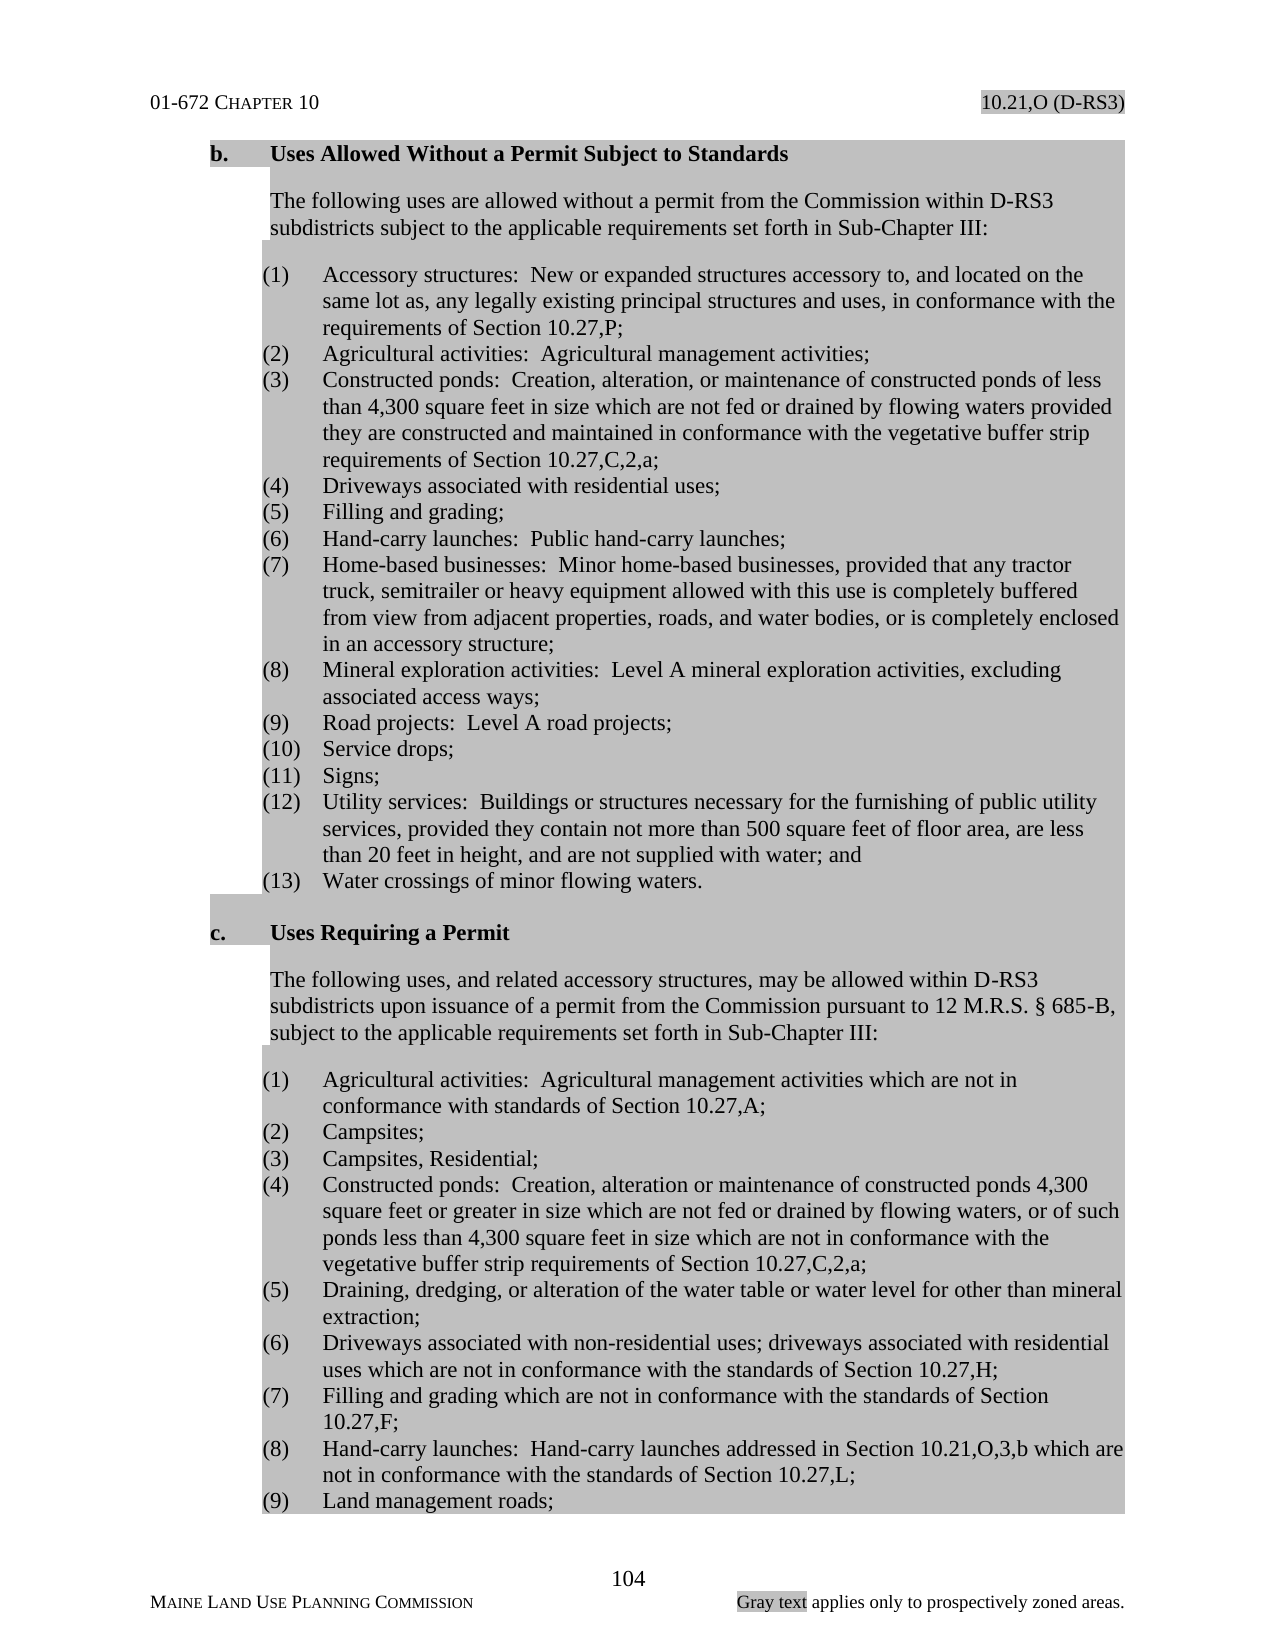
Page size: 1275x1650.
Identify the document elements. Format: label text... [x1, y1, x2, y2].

subtitle Draining, dredging, or alteration of the water table or water level for other than mineral extraction; [262, 1277, 1125, 1329]
subtitle Uses Requiring a Permit [210, 919, 1125, 945]
subtitle Filling and grading; [262, 498, 1125, 525]
subtitle Water crossings of minor flowing waters. [262, 867, 1125, 894]
subtitle Accessory structures: New or expanded structures accessory to, and located on the same lot as, any legally existing principal structures and uses, in conformance with the requirements of Section 10.27,P; [262, 261, 1125, 340]
text The following uses, and related accessory structures, may be allowed within D-RS3 subdistricts upon issuance of a permit from the Commission pursuant to 12 M.R.S. § 685-B, subject to the applicable requirements set forth in Sub-Chapter III: [270, 966, 1125, 1045]
subtitle Filling and grading which are not in conformance with the standards of Section 10.27,F; [262, 1382, 1125, 1435]
subtitle Utility services: Buildings or structures necessary for the furnishing of public utility services, provided they contain not more than 500 square feet of floor area, are less than 20 feet in height, and are not supplied with water; and [262, 788, 1125, 867]
subtitle Constructed ponds: Creation, alteration, or maintenance of constructed ponds of less than 4,300 square feet in size which are not fed or drained by flowing waters provided they are constructed and maintained in conformance with the vegetative buffer strip requirements of Section 10.27,C,2,a; [262, 367, 1125, 472]
subtitle Constructed ponds: Creation, alteration or maintenance of constructed ponds 4,300 square feet or greater in size which are not fed or drained by flowing waters, or of such ponds less than 4,300 square feet in size which are not in conformance with the vegetative buffer strip requirements of Section 10.27,C,2,a; [262, 1171, 1125, 1277]
text The following uses are allowed without a permit from the Commission within D-RS3 subdistricts subject to the applicable requirements set forth in Sub-Chapter III: [270, 188, 1125, 240]
subtitle Land management roads; [262, 1487, 1125, 1514]
subtitle Uses Allowed Without a Permit Subject to Standards [210, 140, 1125, 167]
subtitle Campsites; [262, 1118, 1125, 1145]
subtitle Road projects: Level A road projects; [262, 709, 1125, 736]
subtitle Driveways associated with residential uses; [262, 472, 1125, 498]
subtitle Home-based businesses: Minor home-based businesses, provided that any tractor truck, semitrailer or heavy equipment allowed with this use is completely buffered from view from adjacent properties, roads, and water bodies, or is completely enclosed in an accessory structure; [262, 551, 1125, 656]
subtitle Agricultural activities: Agricultural management activities which are not in conformance with standards of Section 10.27,A; [262, 1066, 1125, 1118]
subtitle Mineral exploration activities: Level A mineral exploration activities, excluding associated access ways; [262, 656, 1125, 709]
subtitle Service drops; [262, 736, 1125, 762]
subtitle Campsites, Residential; [262, 1145, 1125, 1171]
subtitle Hand-carry launches: Public hand-carry launches; [262, 525, 1125, 551]
subtitle Hand-carry launches: Hand-carry launches addressed in Section 10.21,O,3,b which are not in conformance with the standards of Section 10.27,L; [262, 1435, 1125, 1487]
subtitle Agricultural activities: Agricultural management activities; [262, 340, 1125, 367]
subtitle Driveways associated with non-residential uses; driveways associated with residential uses which are not in conformance with the standards of Section 10.27,H; [262, 1329, 1125, 1382]
subtitle Signs; [262, 762, 1125, 788]
